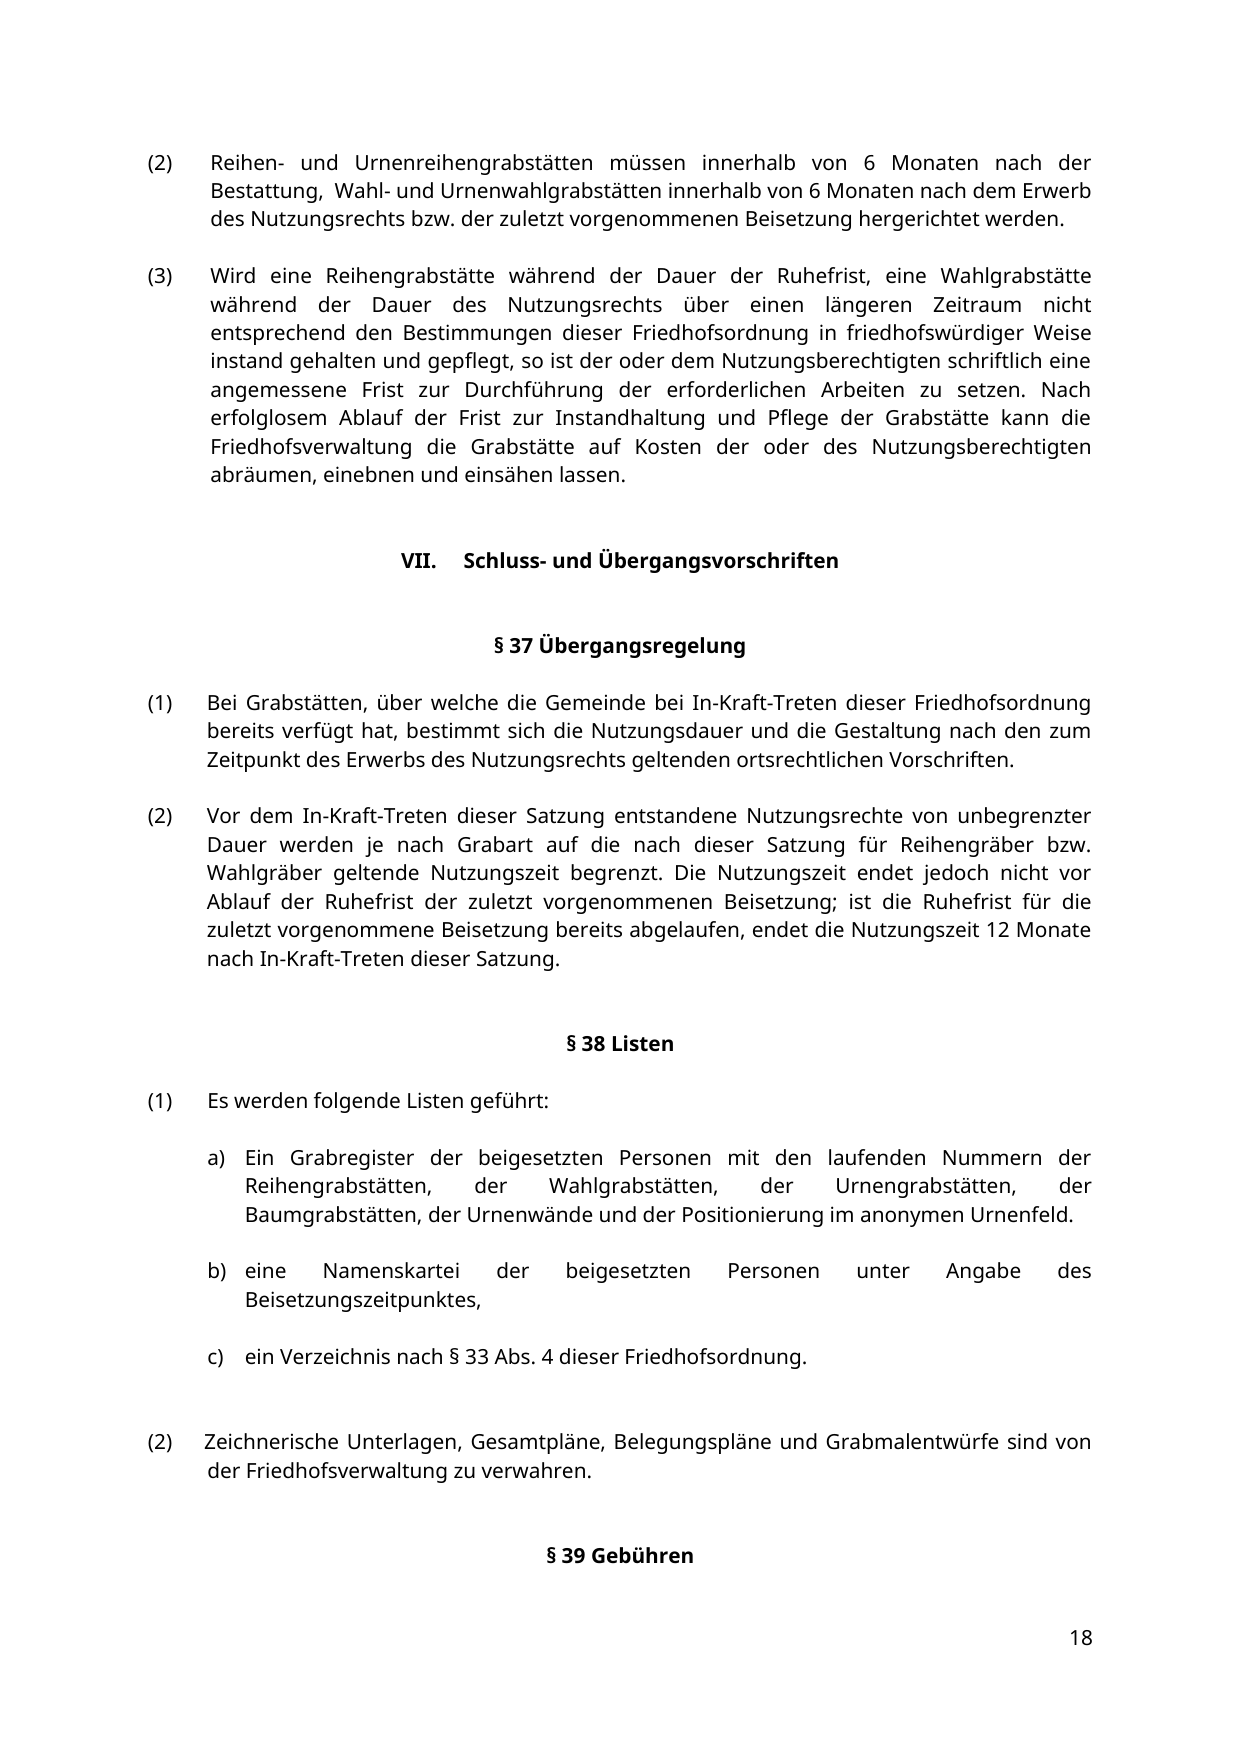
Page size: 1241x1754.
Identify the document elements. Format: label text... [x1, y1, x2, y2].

text § 39 Gebühren [148, 1541, 1093, 1569]
list Ein Grabregister der beigesetzten Personen mit den laufenden Nummern der Reihengrabstätten, der Wahlgrabstätten, der Urnengrabstätten, der Baumgrabstätten, der Urnenwände und der Positionierung im anonymen Urnenfeld. [207, 1143, 1093, 1228]
list ein Verzeichnis nach § 33 Abs. 4 dieser Friedhofsordnung. [207, 1342, 1093, 1370]
list Reihen- und Urnenreihengrabstätten müssen innerhalb von 6 Monaten nach der Bestattung, Wahl- und Urnenwahlgrabstätten innerhalb von 6 Monaten nach dem Erwerb des Nutzungsrechts bzw. der zuletzt vorgenommenen Beisetzung hergerichtet werden. [148, 148, 1093, 233]
text § 37 Übergangsregelung [148, 631, 1093, 659]
list Wird eine Reihengrabstätte während der Dauer der Ruhefrist, eine Wahlgrabstätte während der Dauer des Nutzungsrechts über einen längeren Zeitraum nicht entsprechend den Bestimmungen dieser Friedhofsordnung in friedhofswürdiger Weise instand gehalten und gepflegt, so ist der oder dem Nutzungsberechtigten schriftlich eine angemessene Frist zur Durchführung der erforderlichen Arbeiten zu setzen. Nach erfolglosem Ablauf der Frist zur Instandhaltung und Pflege der Grabstätte kann die Friedhofsverwaltung die Grabstätte auf Kosten der oder des Nutzungsberechtigten abräumen, einebnen und einsähen lassen. [148, 261, 1093, 489]
list Vor dem In-Kraft-Treten dieser Satzung entstandene Nutzungsrechte von unbegrenzter Dauer werden je nach Grabart auf die nach dieser Satzung für Reihengräber bzw. Wahlgräber geltende Nutzungszeit begrenzt. Die Nutzungszeit endet jedoch nicht vor Ablauf der Ruhefrist der zuletzt vorgenommenen Beisetzung; ist die Ruhefrist für die zuletzt vorgenommene Beisetzung bereits abgelaufen, endet die Nutzungszeit 12 Monate nach In-Kraft-Treten dieser Satzung. [148, 802, 1093, 972]
text § 38 Listen [148, 1029, 1093, 1058]
list Zeichnerische Unterlagen, Gesamtpläne, Belegungspläne und Grabmalentwürfe sind von der Friedhofsverwaltung zu verwahren. [148, 1427, 1093, 1484]
list Bei Grabstätten, über welche die Gemeinde bei In-Kraft-Treten dieser Friedhofsordnung bereits verfügt hat, bestimmt sich die Nutzungsdauer und die Gestaltung nach den zum Zeitpunkt des Erwerbs des Nutzungsrechts geltenden ortsrechtlichen Vorschriften. [148, 688, 1093, 773]
text VII. Schluss- und Übergangsvorschriften [148, 546, 1093, 574]
list Es werden folgende Listen geführt: [148, 1086, 1093, 1114]
list eine Namenskartei der beigesetzten Personen unter Angabe des Beisetzungszeitpunktes, [207, 1257, 1093, 1313]
